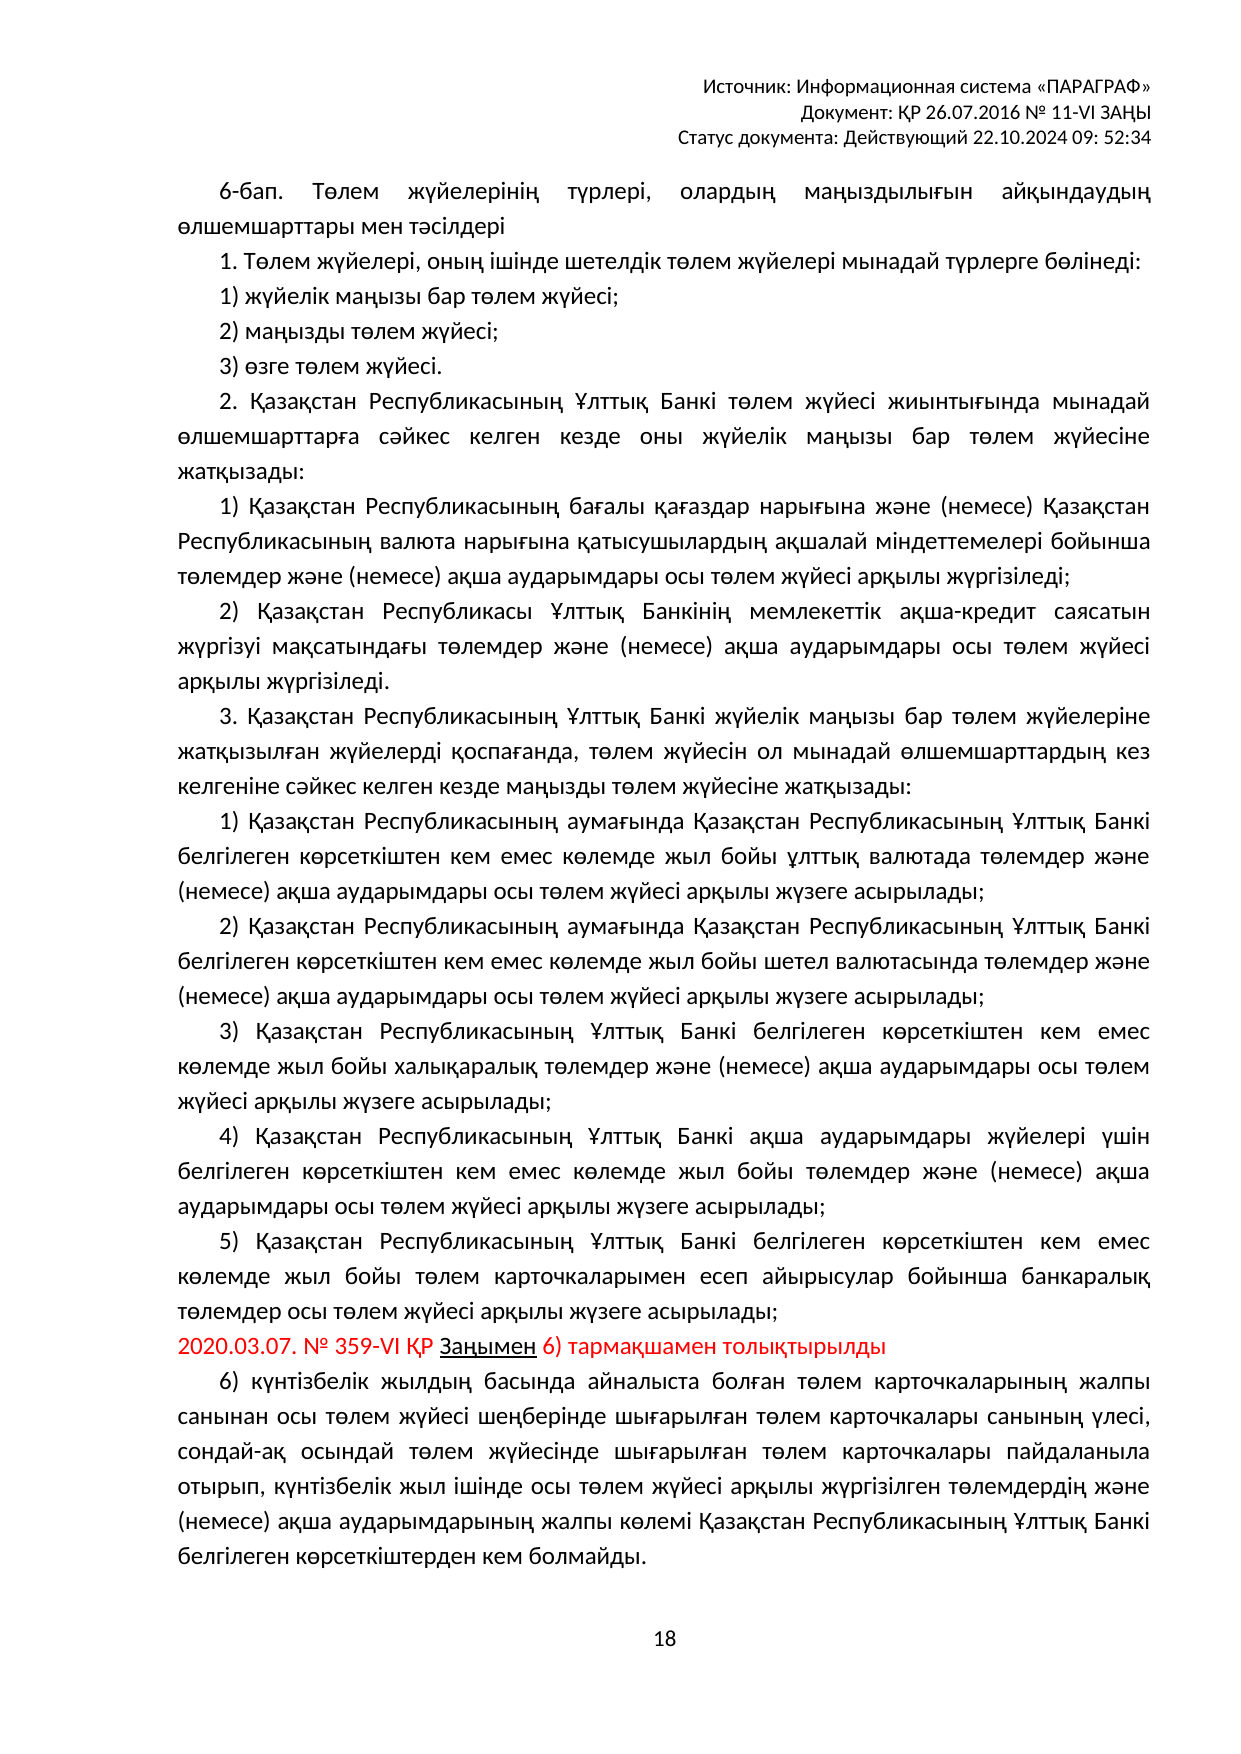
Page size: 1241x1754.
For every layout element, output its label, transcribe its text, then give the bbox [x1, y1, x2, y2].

text 5) Қазақстан Республикасының Ұлттық Банкі белгілеген көрсеткіштен кем емес көлемде жыл бойы төлем карточкаларымен есеп айырысулар бойынша банкаралық төлемдер осы төлем жүйесі арқылы жүзеге асырылады; [177, 1225, 1152, 1326]
text 1) жүйелік маңызы бар төлем жүйесі; [177, 280, 1152, 311]
text 2) Қазақстан Республикасының аумағында Қазақстан Республикасының Ұлттық Банкі белгілеген көрсеткіштен кем емес көлемде жыл бойы шетел валютасында төлемдер және (немесе) ақша аударымдары осы төлем жүйесі арқылы жүзеге асырылады; [177, 910, 1152, 1011]
text 2020.03.07. № 359-VI ҚР Заңымен 6) тармақшамен толықтырылды [177, 1330, 1152, 1361]
text 2. Қазақстан Республикасының Ұлттық Банкі төлем жүйесі жиынтығында мынадай өлшемшарттарға сәйкес келген кезде оны жүйелік маңызы бар төлем жүйесіне жатқызады: [177, 385, 1152, 486]
text 3) өзге төлем жүйесі. [177, 350, 1152, 381]
text 2) Қазақстан Республикасы Ұлттық Банкінің мемлекеттік ақша-кредит саясатын жүргізуі мақсатындағы төлемдер және (немесе) ақша аударымдары осы төлем жүйесі арқылы жүргізіледі. [177, 595, 1152, 696]
text 3) Қазақстан Республикасының Ұлттық Банкі белгілеген көрсеткіштен кем емес көлемде жыл бойы халықаралық төлемдер және (немесе) ақша аударымдары осы төлем жүйесі арқылы жүзеге асырылады; [177, 1015, 1152, 1116]
text 6-бап. Төлем жүйелерінің түрлері, олардың маңыздылығын айқындаудың өлшемшарттары мен тәсілдері [177, 175, 1152, 241]
text 1. Төлем жүйелері, оның ішінде шетелдік төлем жүйелері мынадай түрлерге бөлінеді: [177, 245, 1152, 276]
text 1) Қазақстан Республикасының аумағында Қазақстан Республикасының Ұлттық Банкі белгілеген көрсеткіштен кем емес көлемде жыл бойы ұлттық валютада төлемдер және (немесе) ақша аударымдары осы төлем жүйесі арқылы жүзеге асырылады; [177, 805, 1152, 906]
text 3. Қазақстан Республикасының Ұлттық Банкі жүйелік маңызы бар төлем жүйелеріне жатқызылған жүйелерді қоспағанда, төлем жүйесін ол мынадай өлшемшарттардың кез келгеніне сәйкес келген кезде маңызды төлем жүйесіне жатқызады: [177, 700, 1152, 801]
text 1) Қазақстан Республикасының бағалы қағаздар нарығына және (немесе) Қазақстан Республикасының валюта нарығына қатысушылардың ақшалай міндеттемелері бойынша төлемдер және (немесе) ақша аударымдары осы төлем жүйесі арқылы жүргізіледі; [177, 490, 1152, 591]
text 6) күнтізбелік жылдың басында айналыста болған төлем карточкаларының жалпы санынан осы төлем жүйесі шеңберінде шығарылған төлем карточкалары санының үлесі, сондай-ақ осындай төлем жүйесінде шығарылған төлем карточкалары пайдаланыла отырып, күнтізбелік жыл ішінде осы төлем жүйесі арқылы жүргізілген төлемдердің және (немесе) ақша аударымдарының жалпы көлемі Қазақстан Республикасының Ұлттық Банкі белгілеген көрсеткіштерден кем болмайды. [177, 1365, 1152, 1571]
text 4) Қазақстан Республикасының Ұлттық Банкі ақша аударымдары жүйелері үшін белгілеген көрсеткіштен кем емес көлемде жыл бойы төлемдер және (немесе) ақша аударымдары осы төлем жүйесі арқылы жүзеге асырылады; [177, 1120, 1152, 1221]
text 2) маңызды төлем жүйесі; [177, 315, 1152, 346]
